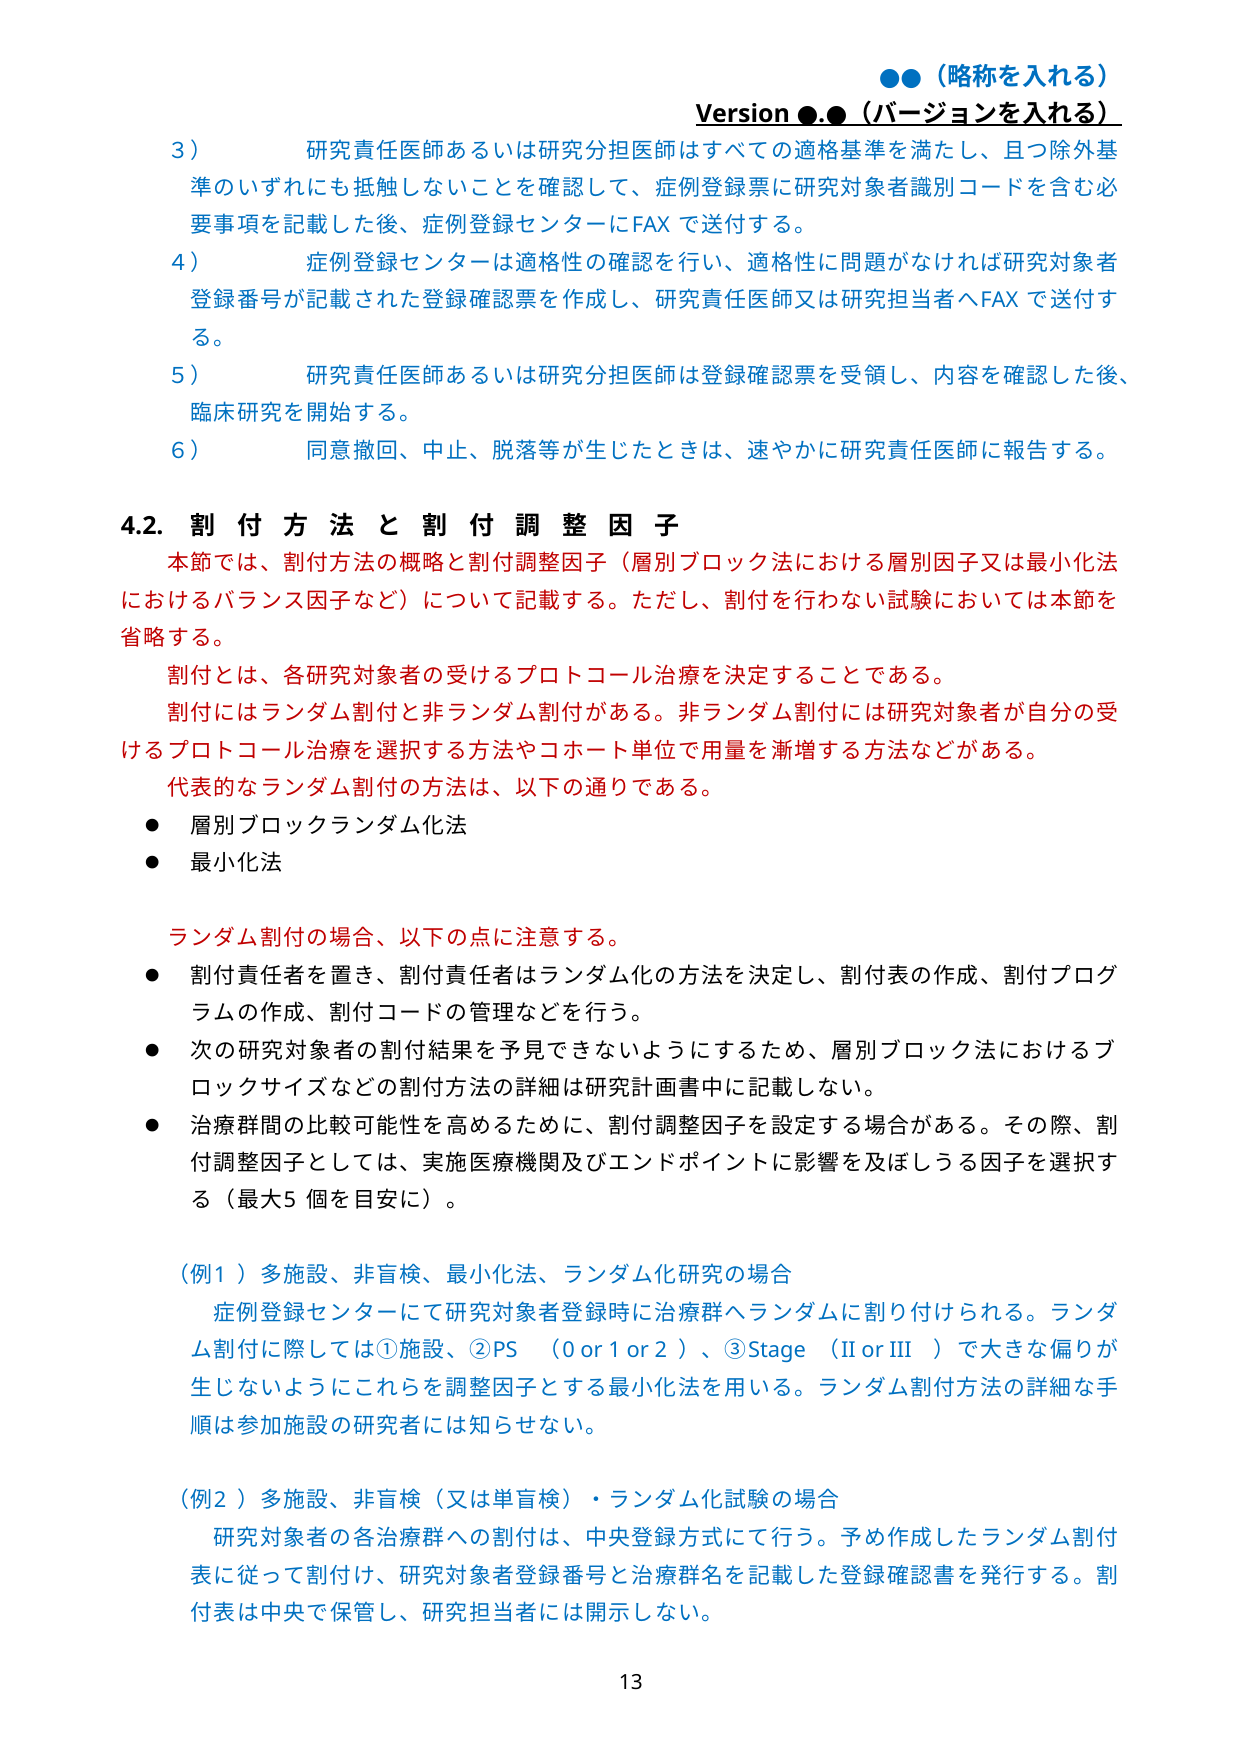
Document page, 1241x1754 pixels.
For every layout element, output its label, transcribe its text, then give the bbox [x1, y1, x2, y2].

list 症例登録センターは適格性の確認を行い、適格性に問題がなければ研究対象者登録番号が記載された登録確認票を作成し、研究責任医師又は研究担当者へFAXで送付する。 [150, 242, 1119, 355]
text （例1）多施設、非盲検、最小化法、ランダム化研究の場合 [121, 1255, 1119, 1292]
text （例2）多施設、非盲検（又は単盲検）・ランダム化試験の場合 [121, 1480, 1119, 1517]
list 同意撤回、中止、脱落等が生じたときは、速やかに研究責任医師に報告する。 [150, 430, 1119, 467]
text 代表的なランダム割付の方法は、以下の通りである。 [121, 767, 1119, 805]
list 層別ブロックランダム化法 [142, 805, 1119, 842]
list 研究責任医師あるいは研究分担医師はすべての適格基準を満たし、且つ除外基準のいずれにも抵触しないことを確認して、症例登録票に研究対象者識別コードを含む必要事項を記載した後、症例登録センターにFAXで送付する。 [150, 130, 1119, 242]
text 研究対象者の各治療群への割付は、中央登録方式にて行う。予め作成したランダム割付表に従って割付け、研究対象者登録番号と治療群名を記載した登録確認書を発行する。割付表は中央で保管し、研究担当者には開示しない。 [167, 1517, 1119, 1630]
text 割付にはランダム割付と非ランダム割付がある。非ランダム割付には研究対象者が自分の受けるプロトコール治療を選択する方法やコホート単位で用量を漸増する方法などがある。 [121, 692, 1119, 767]
subtitle 4.2. 割付方法と割付調整因子 [121, 505, 1119, 542]
text ランダム割付の場合、以下の点に注意する。 [121, 917, 1119, 955]
list 割付責任者を置き、割付責任者はランダム化の方法を決定し、割付表の作成、割付プログラムの作成、割付コードの管理などを行う。 [142, 955, 1119, 1030]
text 症例登録センターにて研究対象者登録時に治療群へランダムに割り付けられる。ランダム割付に際しては①施設、②PS（0 or 1 or 2）、③Stage（II or III）で大きな偏りが生じないようにこれらを調整因子とする最小化法を用いる。ランダム割付方法の詳細な手順は参加施設の研究者には知らせない。 [167, 1292, 1119, 1442]
list 治療群間の比較可能性を高めるために、割付調整因子を設定する場合がある。その際、割付調整因子としては、実施医療機関及びエンドポイントに影響を及ぼしうる因子を選択する（最大5個を目安に）。 [142, 1105, 1119, 1217]
list 次の研究対象者の割付結果を予見できないようにするため、層別ブロック法におけるブロックサイズなどの割付方法の詳細は研究計画書中に記載しない。 [142, 1030, 1119, 1105]
list 研究責任医師あるいは研究分担医師は登録確認票を受領し、内容を確認した後、臨床研究を開始する。 [150, 355, 1119, 430]
text 割付とは、各研究対象者の受けるプロトコール治療を決定することである。 [121, 655, 1119, 692]
text 本節では、割付方法の概略と割付調整因子（層別ブロック法における層別因子又は最小化法におけるバランス因子など）について記載する。ただし、割付を行わない試験においては本節を省略する。 [121, 542, 1119, 655]
list 最小化法 [142, 842, 1119, 880]
